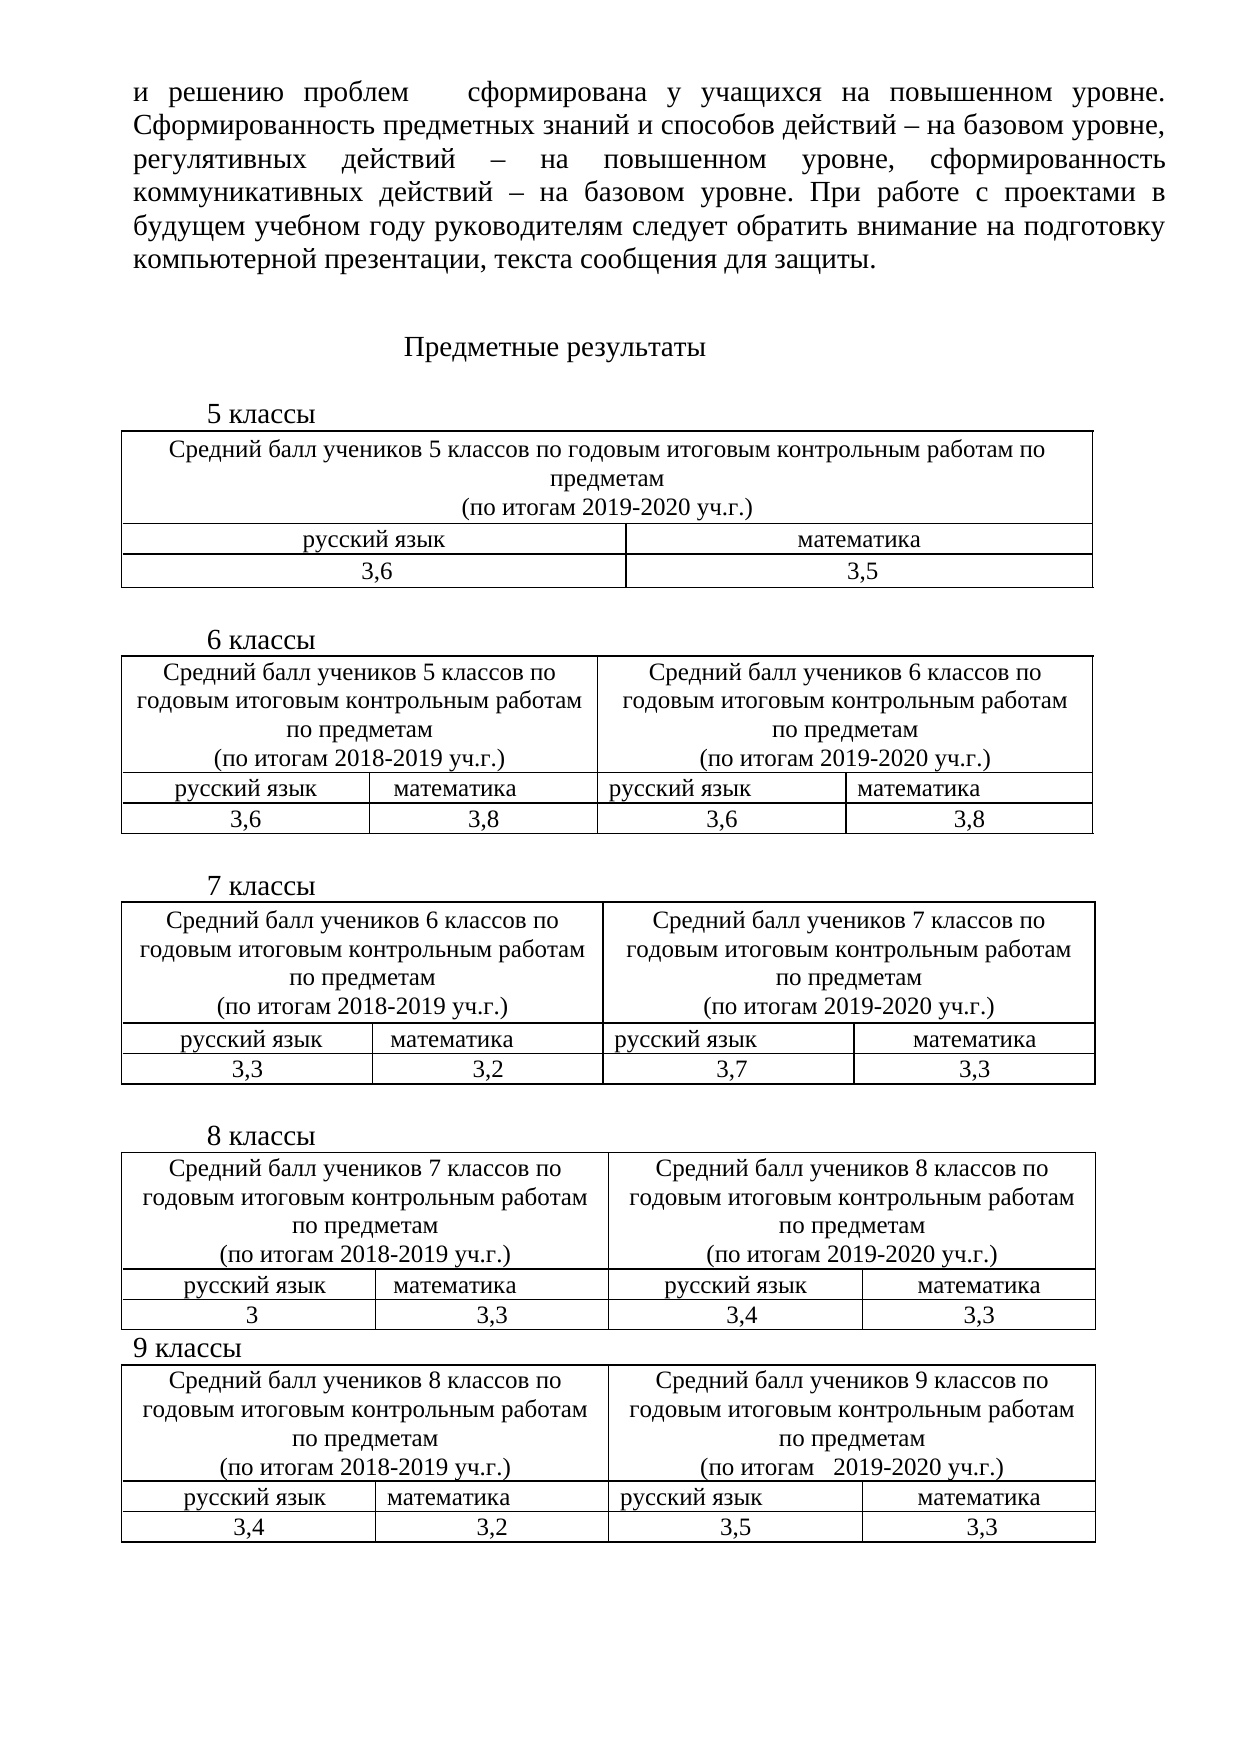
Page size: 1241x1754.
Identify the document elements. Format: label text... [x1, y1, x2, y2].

table_header Средний балл учеников 9 классов по годовым итоговым контрольным работам по предметам (по итогам 2019-2020 уч.г.) [609, 1366, 1095, 1480]
text 9 классы [133, 1330, 1167, 1364]
table_cell математика [627, 524, 1092, 553]
table_cell русский язык [609, 1482, 862, 1511]
table_cell 3,2 [376, 1512, 608, 1541]
table_cell 3,2 [373, 1054, 602, 1083]
table_header Средний балл учеников 7 классов по годовым итоговым контрольным работам по предметам (по итогам 2019-2020 уч.г.) [604, 903, 1094, 1022]
table_cell математика [863, 1270, 1095, 1298]
table_cell русский язык [598, 773, 845, 802]
table_cell 3,3 [122, 1054, 372, 1083]
table_header Средний балл учеников 6 классов по годовым итоговым контрольным работам по предметам (по итогам 2019-2020 уч.г.) [598, 657, 1092, 772]
table_cell русский язык [122, 524, 625, 553]
text 8 классы [133, 1118, 1167, 1152]
table_cell русский язык [609, 1270, 862, 1298]
table_cell 3,3 [863, 1300, 1095, 1329]
table_cell математика [847, 773, 1092, 802]
table_cell 3,6 [598, 804, 845, 832]
table_cell математика [855, 1024, 1094, 1053]
table_cell математика [376, 1482, 608, 1511]
table_cell математика [370, 773, 597, 802]
text 6 классы [133, 622, 1167, 655]
table_cell 3,6 [122, 803, 369, 832]
table_header Средний балл учеников 8 классов по годовым итоговым контрольным работам по предметам (по итогам 2018-2019 уч.г.) [122, 1366, 608, 1480]
table_cell русский язык [122, 1481, 375, 1511]
table_cell русский язык [122, 1269, 375, 1298]
table_header Средний балл учеников 7 классов по годовым итоговым контрольным работам по предметам (по итогам 2018-2019 уч.г.) [122, 1153, 608, 1268]
table_cell математика [373, 1024, 602, 1053]
text 7 классы [133, 868, 1167, 901]
table_cell 3,3 [855, 1054, 1094, 1083]
table_cell 3,8 [847, 804, 1092, 832]
table_cell 3,3 [376, 1300, 608, 1329]
table_cell 3,7 [604, 1054, 853, 1083]
table_cell математика [376, 1270, 608, 1298]
table_cell 3,8 [370, 804, 597, 832]
table_cell 3 [122, 1300, 375, 1329]
table_header Средний балл учеников 8 классов по годовым итоговым контрольным работам по предметам (по итогам 2019-2020 уч.г.) [609, 1153, 1095, 1268]
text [133, 74, 1167, 275]
table_cell 3,3 [863, 1512, 1095, 1541]
table_cell русский язык [122, 1023, 372, 1053]
table_cell 3,4 [122, 1512, 375, 1541]
text Предметные результаты [133, 329, 1167, 363]
table_header Средний балл учеников 6 классов по годовым итоговым контрольным работам по предметам (по итогам 2018-2019 уч.г.) [122, 903, 602, 1022]
table_cell 3,4 [609, 1300, 862, 1329]
table_cell 3,5 [627, 555, 1092, 587]
table_cell 3,5 [609, 1512, 862, 1541]
text 5 классы [133, 397, 1167, 430]
table_cell русский язык [122, 773, 369, 802]
table_cell математика [863, 1482, 1095, 1511]
table_header Средний балл учеников 5 классов по годовым итоговым контрольным работам по предметам (по итогам 2019-2020 уч.г.) [122, 432, 1092, 523]
table_header Средний балл учеников 5 классов по годовым итоговым контрольным работам по предметам (по итогам 2018-2019 уч.г.) [122, 657, 597, 772]
table_cell 3,6 [122, 554, 625, 587]
table_cell русский язык [604, 1024, 853, 1053]
